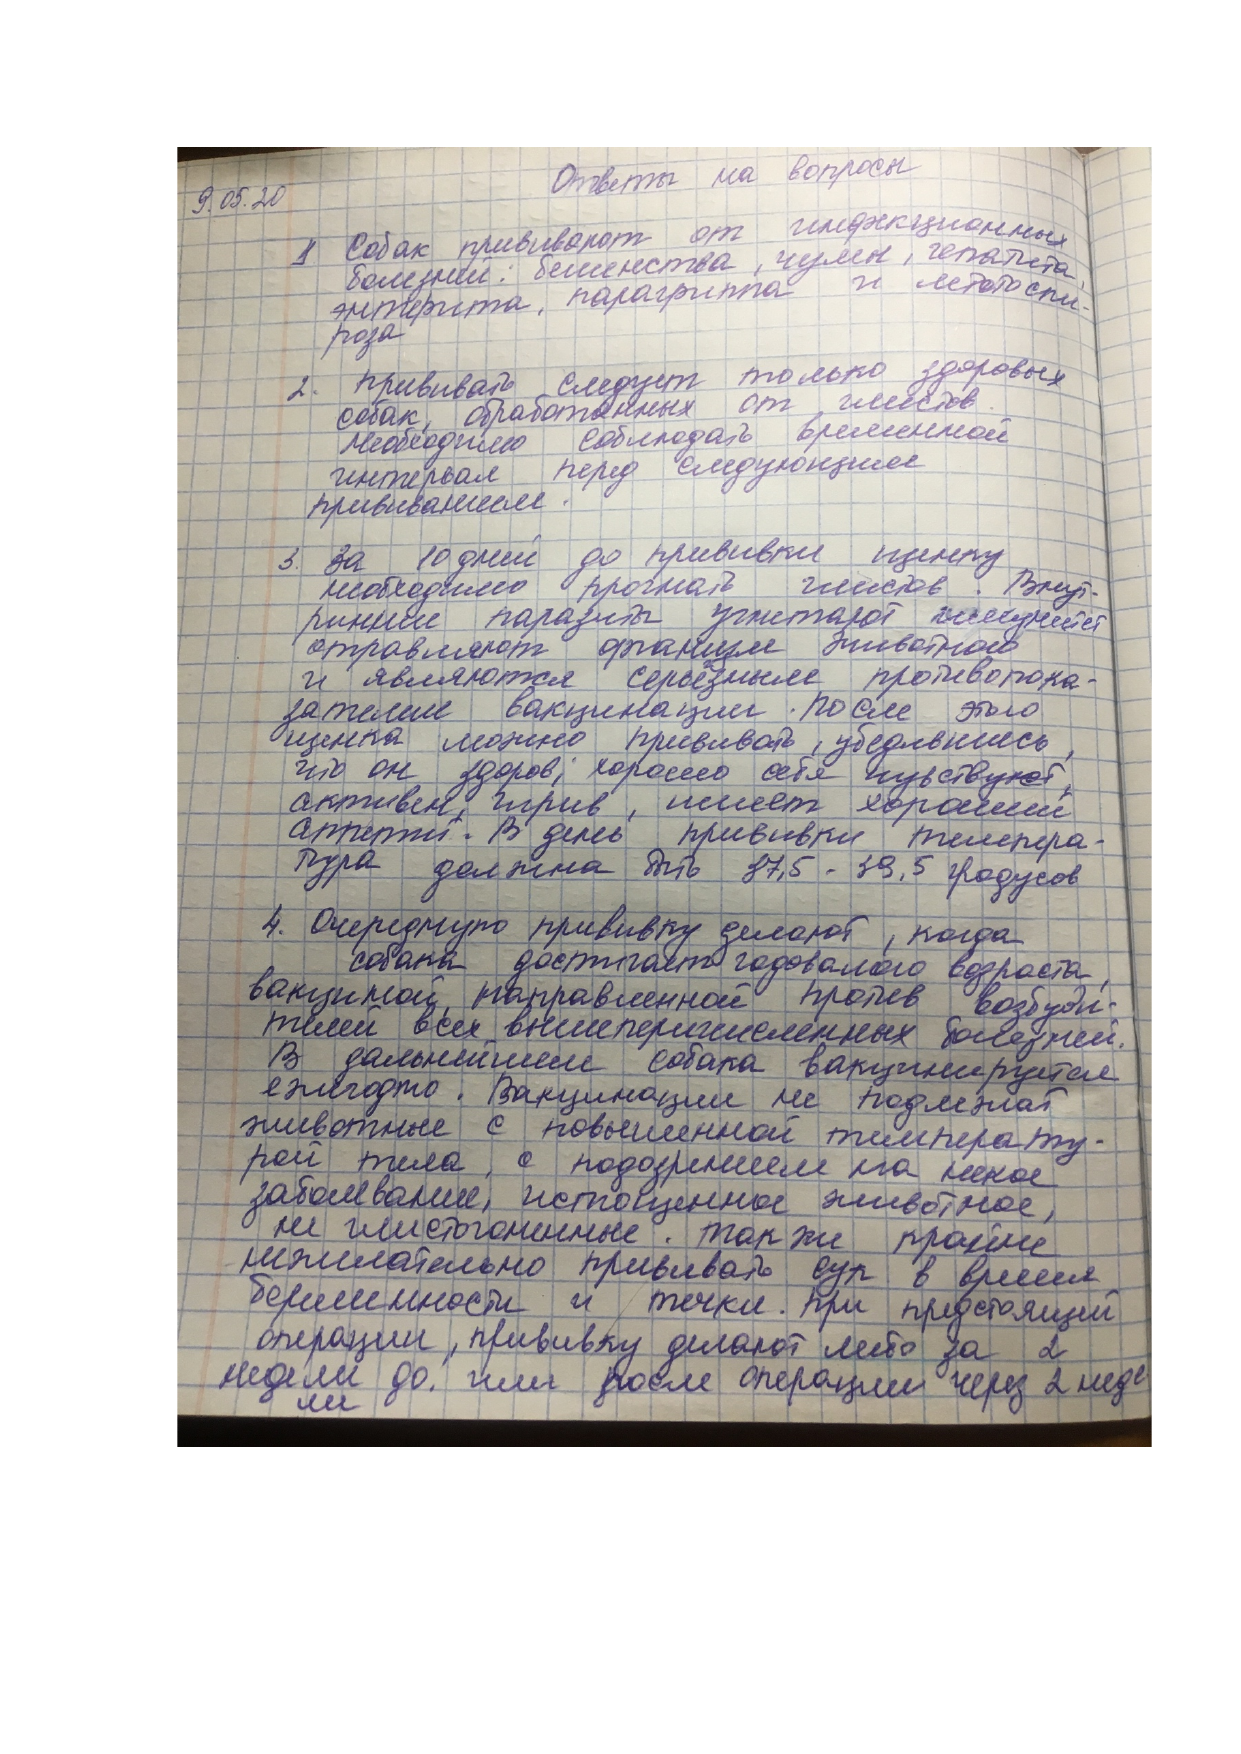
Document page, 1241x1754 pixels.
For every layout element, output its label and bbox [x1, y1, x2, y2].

picture [177, 147, 1152, 1447]
